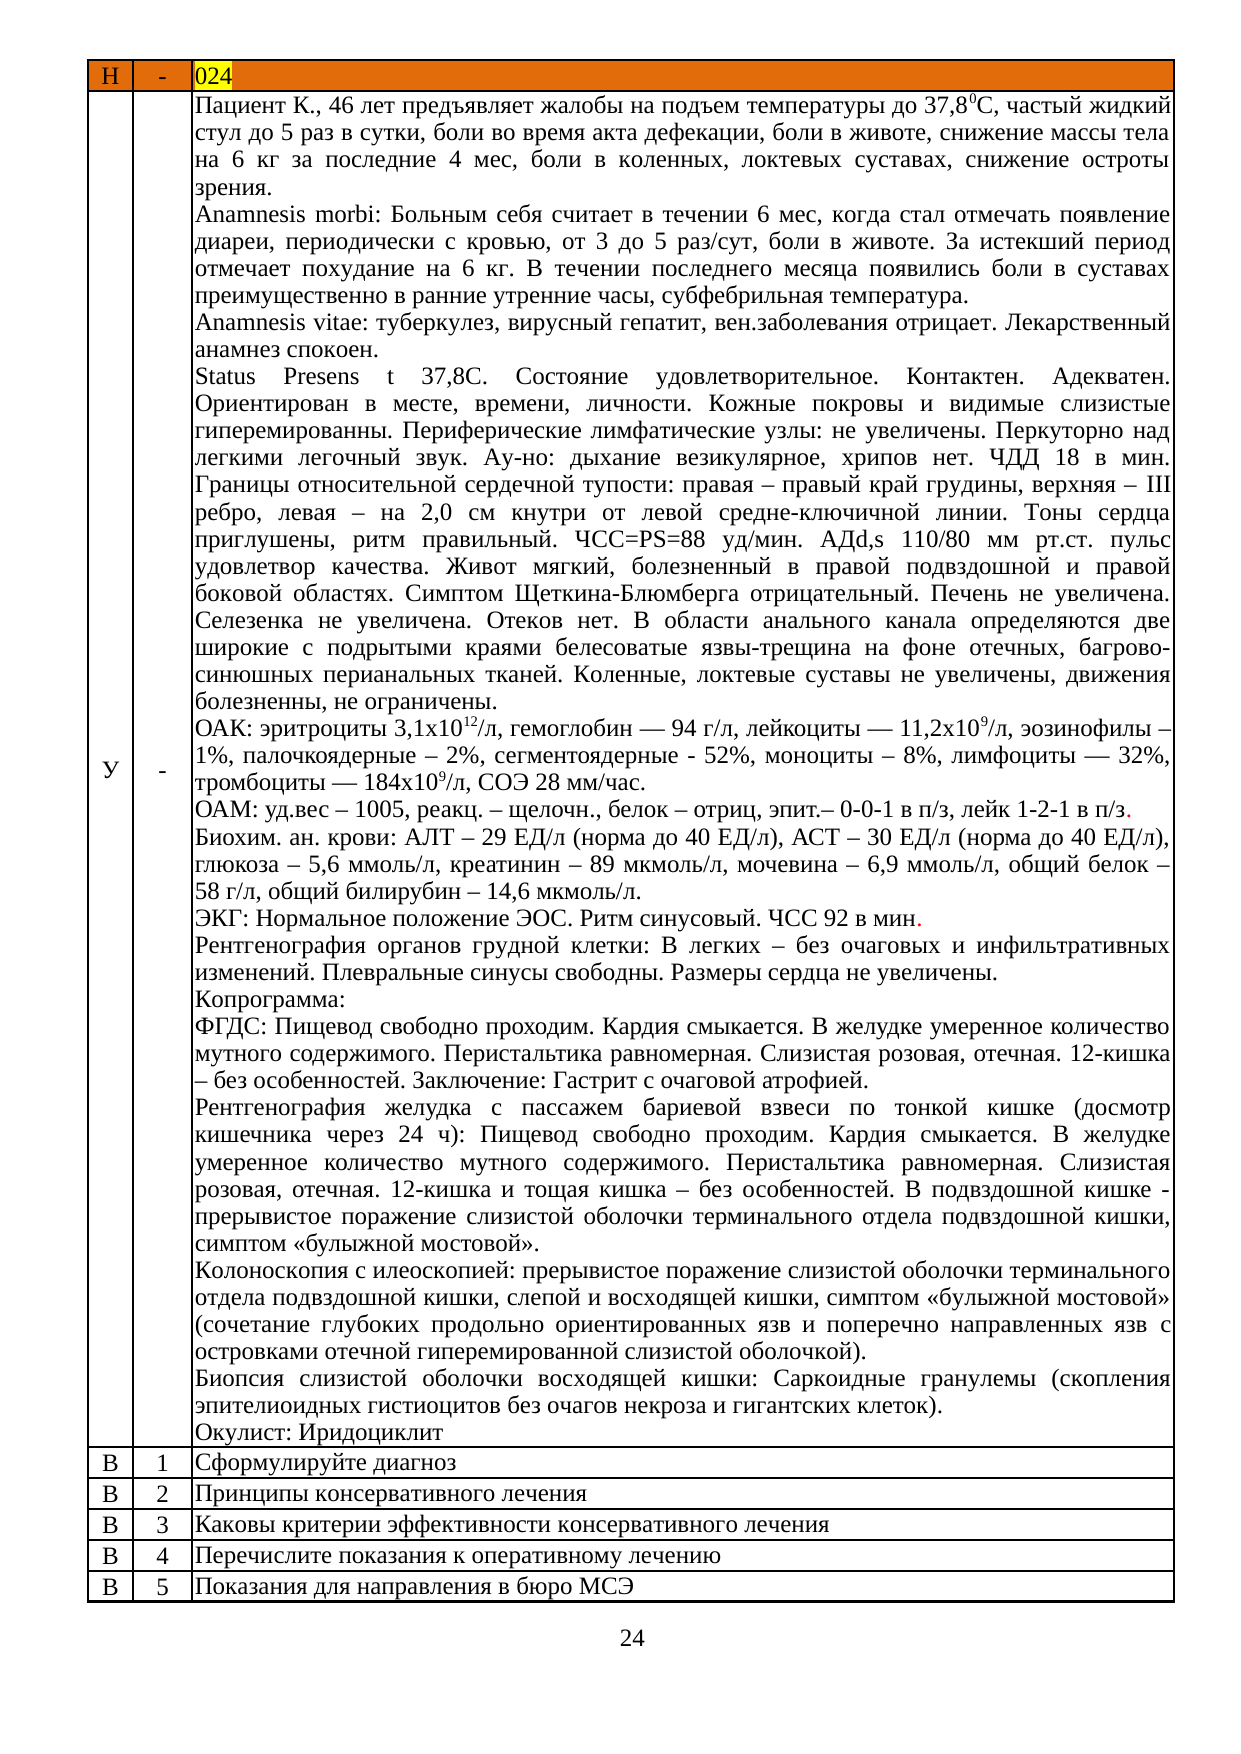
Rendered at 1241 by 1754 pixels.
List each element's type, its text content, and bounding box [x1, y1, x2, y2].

table_cell В [89, 1510, 132, 1539]
table_header - [134, 61, 191, 90]
table_cell В [89, 1448, 132, 1477]
table_header 024 [232, 61, 1173, 90]
table_cell Каковы критерии эффективности консервативного лечения [193, 1510, 1173, 1539]
table_cell Перечислите показания к оперативному лечению [193, 1541, 1173, 1569]
table_cell Принципы консервативного лечения [193, 1479, 1173, 1508]
table_cell 3 [134, 1510, 191, 1539]
table_cell - [134, 92, 191, 1446]
table_cell В [89, 1572, 132, 1600]
table_cell В [89, 1541, 132, 1569]
table_cell 1 [134, 1448, 191, 1477]
table_cell 4 [134, 1541, 191, 1569]
table_header Н [89, 61, 132, 90]
table_cell 2 [134, 1479, 191, 1508]
table_cell У [89, 92, 132, 1446]
table_cell Сформулируйте диагноз [193, 1448, 1173, 1477]
table_cell Пациент К., 46 лет предъявляет жалобы на подъем температуры до 37,80С, частый жидкий стул до 5 раз в сутки, боли во время акта дефекации, боли в животе, снижение массы тела на 6 кг за последние 4 мес, боли в коленных, локтевых суставах, снижение остроты зрения. Anamnesis morbi: Больным себя считает в течении 6 мес, когда стал отмечать появление диареи, периодически с кровью, от 3 до 5 раз/сут, боли в животе. За истекший период отмечает похудание на 6 кг. В течении последнего месяца появились боли в суставах преимущественно в ранние утренние часы, субфебрильная температура. Anamnesis vitae: туберкулез, вирусный гепатит, вен.заболевания отрицает. Лекарственный анамнез спокоен. Status Presens t 37,8С. Состояние удовлетворительное. Контактен. Адекватен. Ориентирован в месте, времени, личности. Кожные покровы и видимые слизистые гиперемированны. Периферические лимфатические узлы: не увеличены. Перкуторно над легкими легочный звук. Ау-но: дыхание везикулярное, хрипов нет. ЧДД 18 в мин. Границы относительной сердечной тупости: правая – правый край грудины, верхняя – III ребро, левая – на 2,0 см кнутри от левой средне-ключичной линии. Тоны сердца приглушены, ритм правильный. ЧCC=PS=88 уд/мин. АДd,s 110/80 мм рт.ст. пульс удовлетвор качества. Живот мягкий, болезненный в правой подвздошной и правой боковой областях. Симптом Щеткина-Блюмберга отрицательный. Печень не увеличена. Селезенка не увеличена. Отеков нет. В области анального канала определяются две широкие с подрытыми краями белесоватые язвы-трещина на фоне отечных, багрово-синюшных перианальных тканей. Коленные, локтевые суставы не увеличены, движения болезненны, не ограничены. ОАК: эритроциты 3,1х1012/л, гемоглобин — 94 г/л, лейкоциты — 11,2х109/л, эозинофилы – 1%, палочкоядерные – 2%, сегментоядерные - 52%, моноциты – 8%, лимфоциты — 32%, тромбоциты — 184х109/л, СОЭ 28 мм/час. ОАМ: уд.вес – 1005, реакц. – щелочн., белок – отриц, эпит.– 0-0-1 в п/з, лейк 1-2-1 в п/з. Биохим. ан. крови: АЛТ – 29 ЕД/л (норма до 40 ЕД/л), АСТ – 30 ЕД/л (норма до 40 ЕД/л), глюкоза – 5,6 ммоль/л, креатинин – 89 мкмоль/л, мочевина – 6,9 ммоль/л, общий белок – 58 г/л, общий билирубин – 14,6 мкмоль/л. ЭКГ: Нормальное положение ЭОС. Ритм синусовый. ЧСС 92 в мин. Рентгенография органов грудной клетки: В легких – без очаговых и инфильтративных изменений. Плевральные синусы свободны. Размеры сердца не увеличены. Копрограмма: ФГДС: Пищевод свободно проходим. Кардия смыкается. В желудке умеренное количество мутного содержимого. Перистальтика равномерная. Слизистая розовая, отечная. 12-кишка – без особенностей. Заключение: Гастрит с очаговой атрофией. Рентгенография желудка с пассажем бариевой взвеси по тонкой кишке (досмотр кишечника через 24 ч): Пищевод свободно проходим. Кардия смыкается. В желудке умеренное количество мутного содержимого. Перистальтика равномерная. Слизистая розовая, отечная. 12-кишка и тощая кишка – без особенностей. В подвздошной кишке - прерывистое поражение слизистой оболочки терминального отдела подвздошной кишки, симптом «булыжной мостовой». Колоноскопия с илеоскопией: прерывистое поражение слизистой оболочки терминального отдела подвздошной кишки, слепой и восходящей кишки, симптом «булыжной мостовой» (сочетание глубоких продольно ориентированных язв и поперечно направленных язв c островками отечной гиперемированной слизистой оболочкой). Биопсия слизистой оболочки восходящей кишки: Саркоидные гранулемы (скопления эпителиоидных гистиоцитов без очагов некроза и гигантских клеток). Окулист: Иридоциклит [193, 92, 1173, 1446]
table_cell Показания для направления в бюро МСЭ [193, 1572, 1173, 1600]
table_cell 5 [134, 1572, 191, 1600]
table_cell В [89, 1479, 132, 1508]
